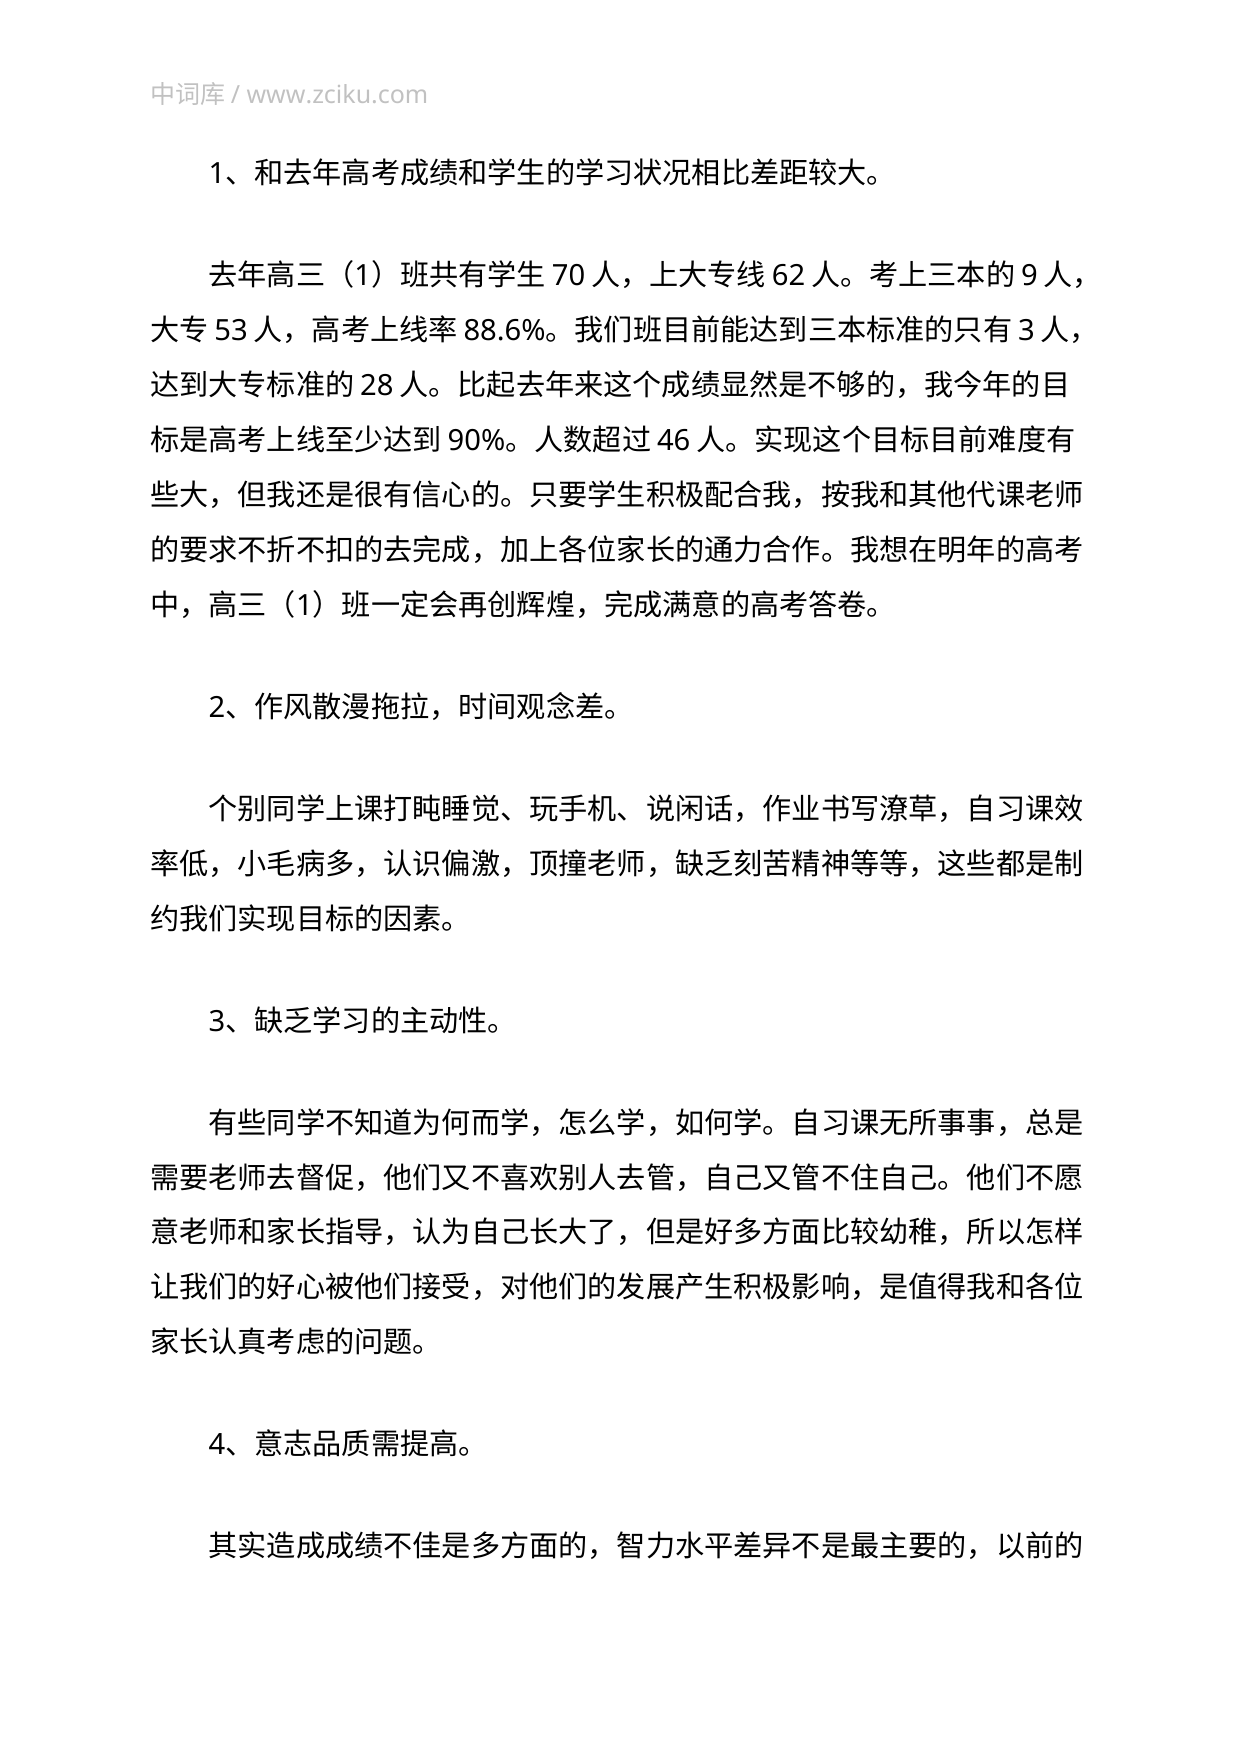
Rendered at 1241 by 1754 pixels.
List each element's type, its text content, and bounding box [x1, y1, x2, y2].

text 2、作风散漫拖拉，时间观念差。 [150, 684, 1090, 726]
text 4、意志品质需提高。 [150, 1421, 1090, 1463]
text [150, 1523, 1090, 1565]
text 个别同学上课打盹睡觉、玩手机、说闲话，作业书写潦草，自习课效率低，小毛病多，认识偏激，顶撞老师，缺乏刻苦精神等等，这些都是制约我们实现目标的因素。 [150, 786, 1090, 938]
text 3、缺乏学习的主动性。 [150, 997, 1090, 1040]
text 1、和去年高考成绩和学生的学习状况相比差距较大。 [150, 150, 1090, 192]
text 有些同学不知道为何而学，怎么学，如何学。自习课无所事事，总是需要老师去督促，他们又不喜欢别人去管，自己又管不住自己。他们不愿意老师和家长指导，认为自己长大了，但是好多方面比较幼稚，所以怎样让我们的好心被他们接受，对他们的发展产生积极影响，是值得我和各位家长认真考虑的问题。 [150, 1099, 1090, 1361]
text 去年高三（1）班共有学生70人，上大专线62人。考上三本的9人，大专53人，高考上线率88.6%。我们班目前能达到三本标准的只有3人，达到大专标准的28人。比起去年来这个成绩显然是不够的，我今年的目标是高考上线至少达到90%。人数超过46人。实现这个目标目前难度有些大，但我还是很有信心的。只要学生积极配合我，按我和其他代课老师的要求不折不扣的去完成，加上各位家长的通力合作。我想在明年的高考中，高三（1）班一定会再创辉煌，完成满意的高考答卷。 [150, 252, 1090, 624]
